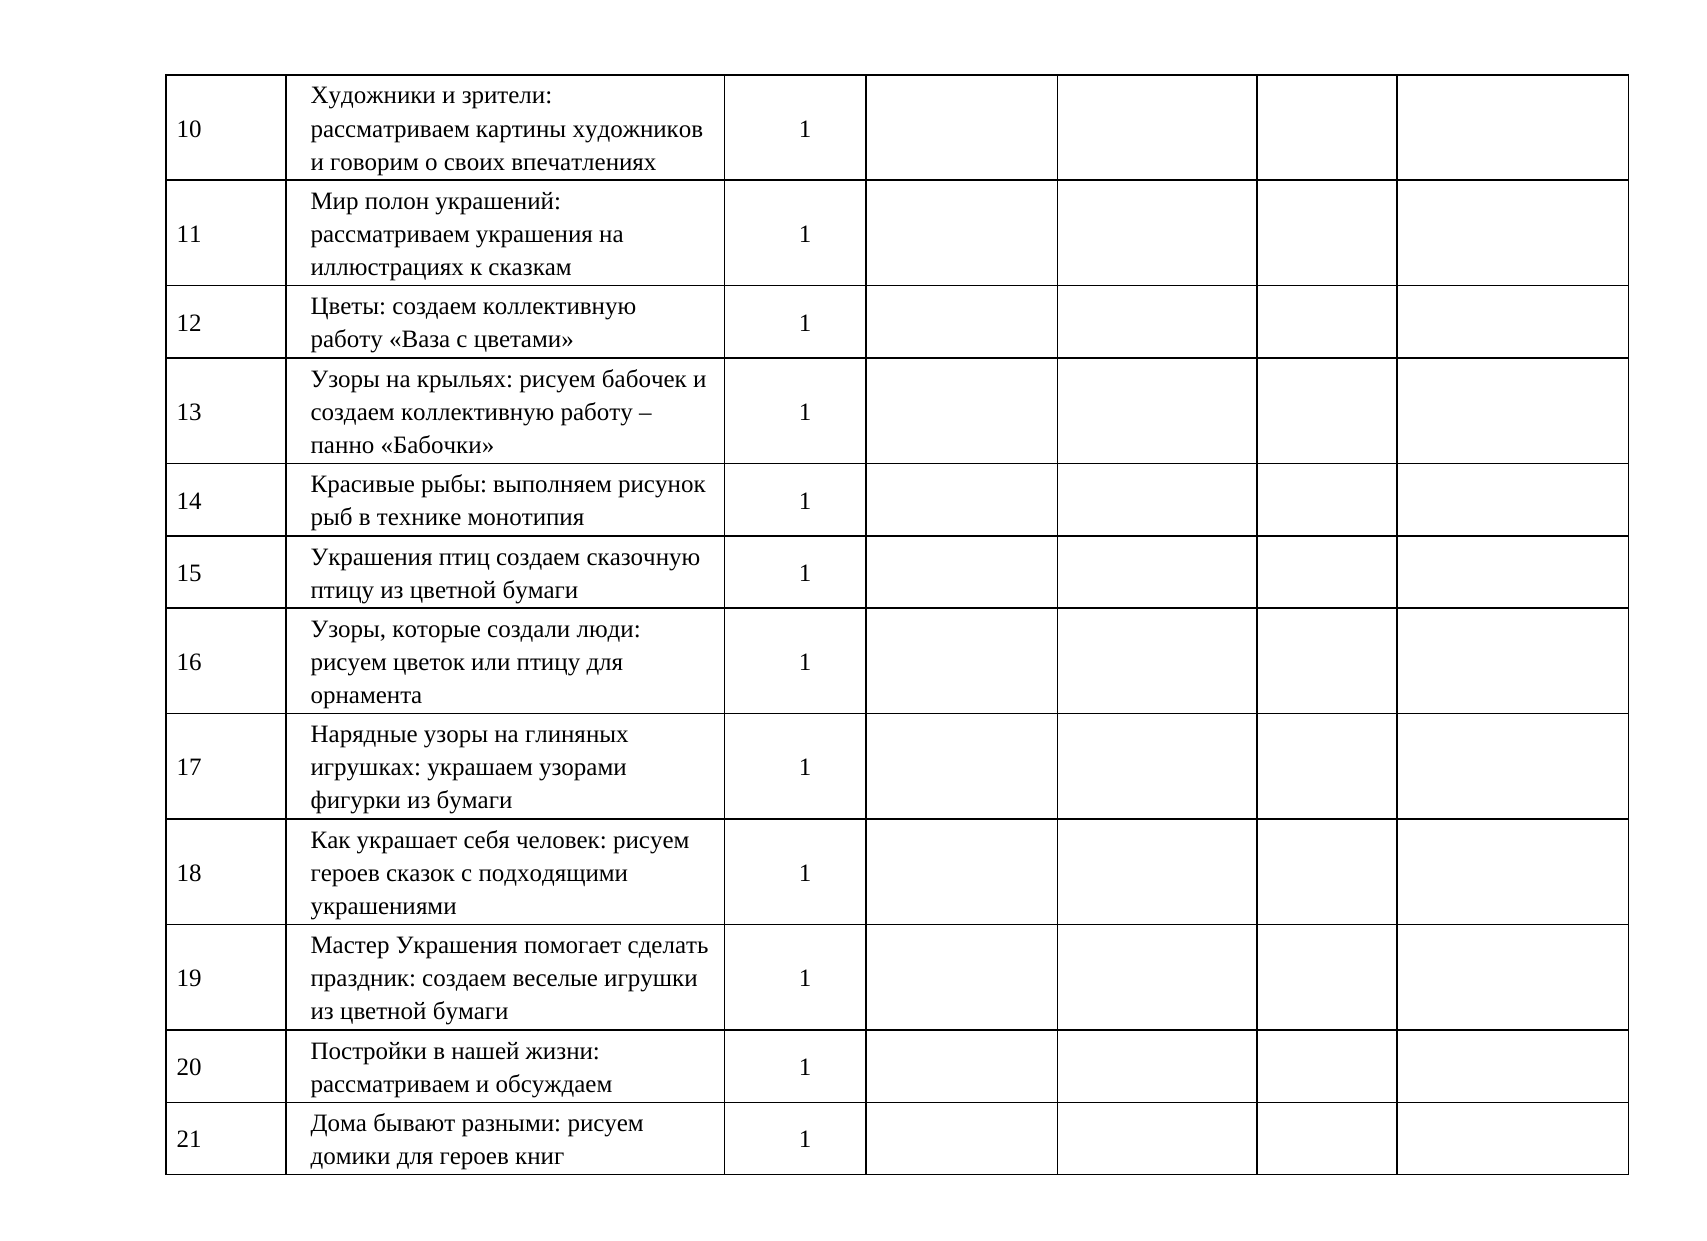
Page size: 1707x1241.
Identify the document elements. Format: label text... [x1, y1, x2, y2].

table_cell [867, 359, 1057, 462]
table_cell [1058, 714, 1256, 818]
table_cell [1398, 537, 1628, 607]
table_cell Узоры, которые создали люди: рисуем цветок или птицу для орнамента [287, 609, 724, 713]
table_cell [1258, 181, 1396, 285]
table_cell [1398, 464, 1628, 535]
table_cell [1058, 925, 1256, 1029]
table_cell 1 [725, 359, 865, 462]
table_cell 1 [725, 537, 865, 607]
table_cell [1398, 1103, 1628, 1174]
table_cell 1 [725, 609, 865, 713]
table_cell 1 [725, 1103, 865, 1174]
table_cell [867, 76, 1057, 179]
table_cell [1258, 286, 1396, 357]
table_cell [1258, 609, 1396, 713]
table_cell [1398, 820, 1628, 923]
table_cell [1058, 359, 1256, 462]
table_cell Мастер Украшения помогает сделать праздник: создаем веселые игрушки из цветной бумаги [287, 925, 724, 1029]
table_cell 16 [167, 609, 285, 713]
table_cell 1 [725, 1031, 865, 1101]
table_cell [1398, 1031, 1628, 1101]
table_cell Узоры на крыльях: рисуем бабочек и создаем коллективную работу – панно «Бабочки» [287, 359, 724, 462]
table_cell 1 [725, 820, 865, 923]
table_cell Мир полон украшений: рассматриваем украшения на иллюстрациях к сказкам [287, 181, 724, 285]
table_cell 1 [725, 925, 865, 1029]
table_cell [1058, 181, 1256, 285]
table_cell [1398, 181, 1628, 285]
table_cell [867, 925, 1057, 1029]
table_cell 17 [167, 714, 285, 818]
table_cell 20 [167, 1031, 285, 1101]
table_cell [1398, 286, 1628, 357]
table_cell [867, 286, 1057, 357]
table_cell 19 [167, 925, 285, 1029]
table_cell 13 [167, 359, 285, 462]
table_cell 15 [167, 537, 285, 607]
table_cell [1058, 537, 1256, 607]
table_cell [867, 464, 1057, 535]
table_cell [1058, 1103, 1256, 1174]
table_cell 18 [167, 820, 285, 923]
table_cell [1258, 1103, 1396, 1174]
table_cell Как украшает себя человек: рисуем героев сказок с подходящими украшениями [287, 820, 724, 923]
table_cell [1258, 820, 1396, 923]
table_cell [867, 609, 1057, 713]
table_cell Цветы: создаем коллективную работу «Ваза с цветами» [287, 286, 724, 357]
table_cell [1398, 925, 1628, 1029]
table_cell [1398, 359, 1628, 462]
table_cell 14 [167, 464, 285, 535]
table_cell [1258, 359, 1396, 462]
table_cell [1258, 925, 1396, 1029]
table_cell 1 [725, 714, 865, 818]
table_cell [1258, 537, 1396, 607]
table_cell [1258, 1031, 1396, 1101]
table_cell 1 [725, 181, 865, 285]
table_cell [867, 820, 1057, 923]
table_cell 1 [725, 286, 865, 357]
table_cell [867, 181, 1057, 285]
table_cell Красивые рыбы: выполняем рисунок рыб в технике монотипия [287, 464, 724, 535]
table_cell 21 [167, 1103, 285, 1174]
table_cell [1398, 714, 1628, 818]
table_cell [1058, 286, 1256, 357]
table_cell [1058, 76, 1256, 179]
table_cell [1058, 464, 1256, 535]
table_cell 1 [725, 464, 865, 535]
table_cell Художники и зрители: рассматриваем картины художников и говорим о своих впечатлениях [287, 76, 724, 179]
table_cell 10 [167, 76, 285, 179]
table_cell [1398, 76, 1628, 179]
table_cell [867, 714, 1057, 818]
table_cell [1258, 464, 1396, 535]
table_cell [867, 1103, 1057, 1174]
table_cell [1058, 609, 1256, 713]
table_cell [1258, 714, 1396, 818]
table_cell 12 [167, 286, 285, 357]
table_cell [1058, 820, 1256, 923]
table_cell [1398, 609, 1628, 713]
table_cell 11 [167, 181, 285, 285]
table_cell Украшения птиц создаем сказочную птицу из цветной бумаги [287, 537, 724, 607]
table_cell [1258, 76, 1396, 179]
table_cell [1058, 1031, 1256, 1101]
table_cell [867, 1031, 1057, 1101]
table_cell 1 [725, 76, 865, 179]
table_cell Нарядные узоры на глиняных игрушках: украшаем узорами фигурки из бумаги [287, 714, 724, 818]
table_cell Дома бывают разными: рисуем домики для героев книг [287, 1103, 724, 1174]
table_cell Постройки в нашей жизни: рассматриваем и обсуждаем [287, 1031, 724, 1101]
table_cell [867, 537, 1057, 607]
